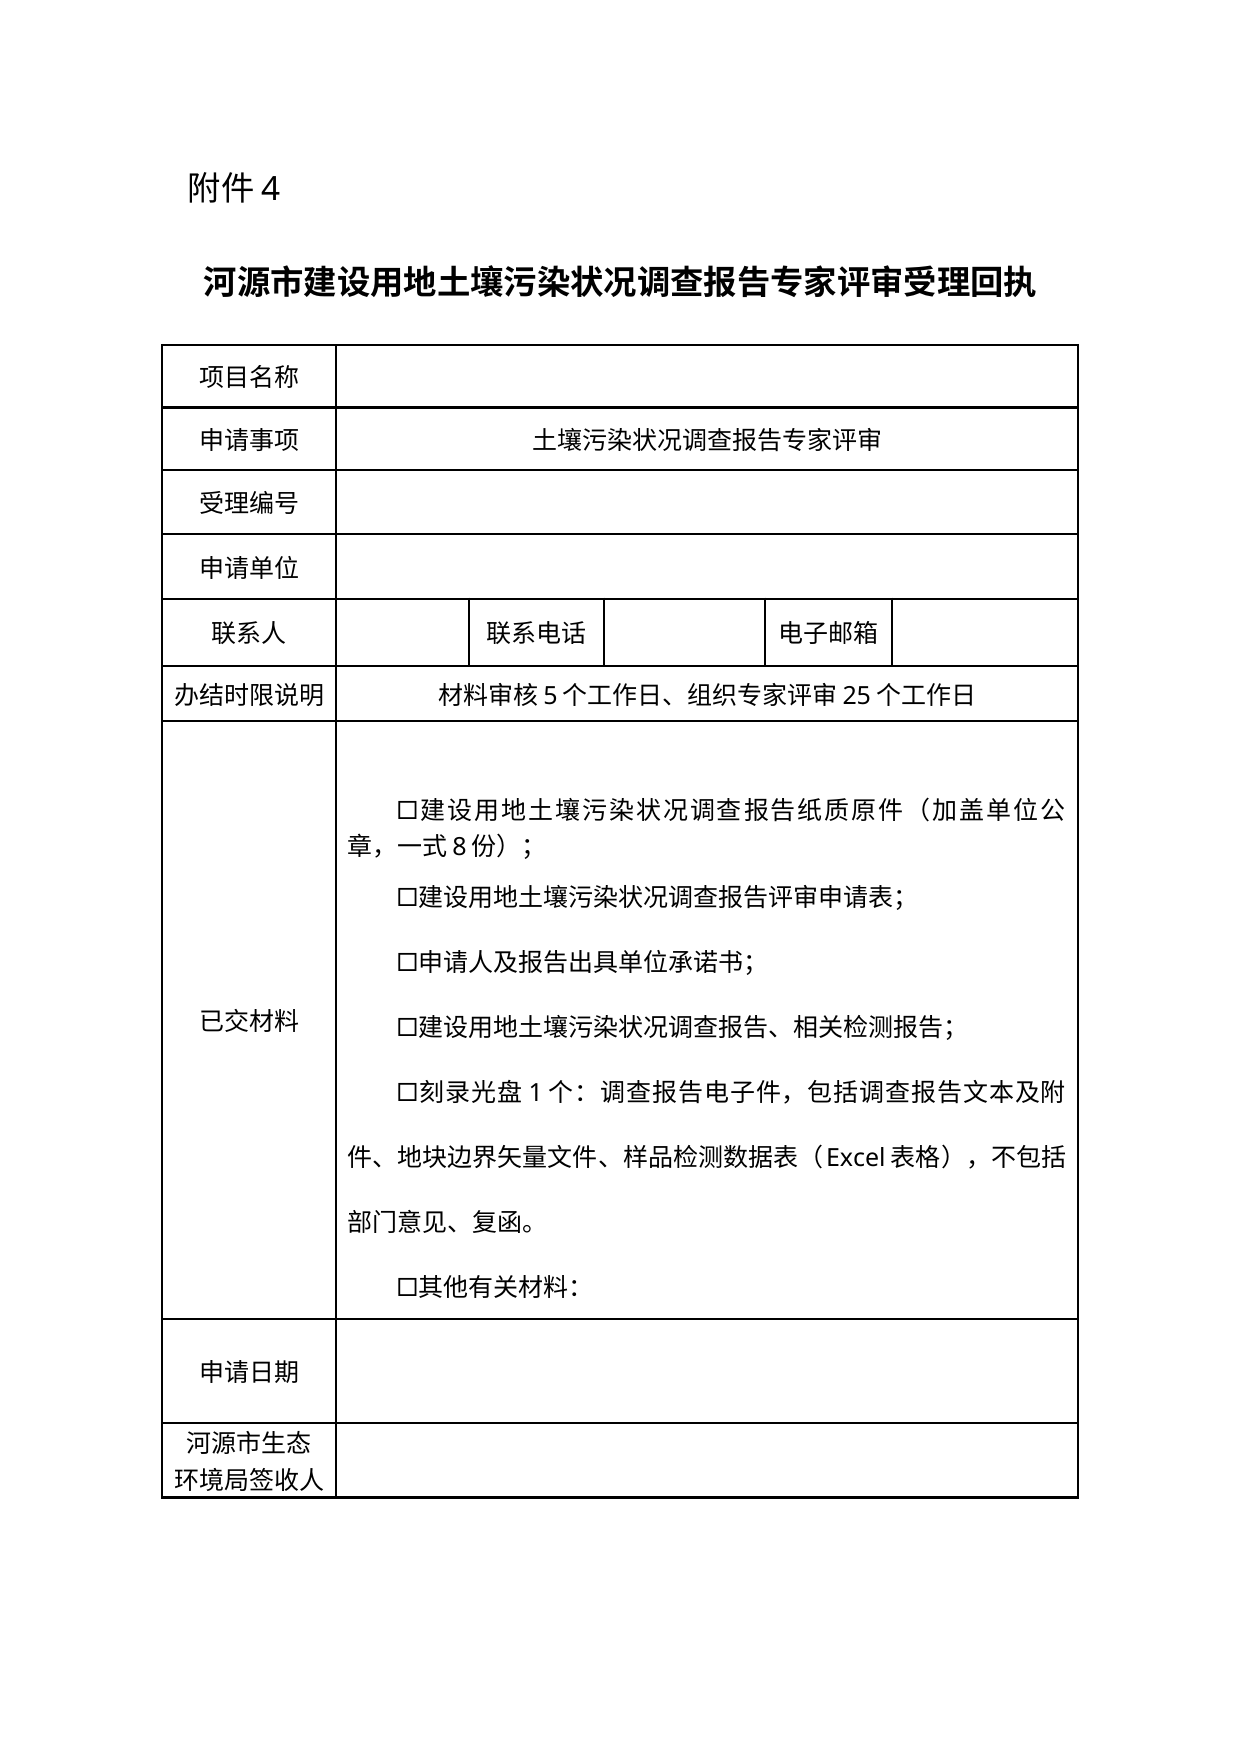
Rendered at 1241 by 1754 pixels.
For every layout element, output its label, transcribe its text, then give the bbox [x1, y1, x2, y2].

table_cell [337, 1320, 1077, 1422]
table_header [337, 346, 1077, 406]
table_cell [605, 600, 764, 665]
table_cell [337, 1424, 1077, 1496]
table_header 项目名称 [163, 346, 335, 406]
table_cell 申请单位 [163, 535, 335, 597]
text 附件4 [187, 162, 1053, 210]
table_cell 申请日期 [163, 1320, 335, 1422]
table_cell 材料审核5个工作日、组织专家评审25个工作日 [337, 667, 1077, 720]
table_cell 联系人 [163, 600, 335, 665]
table_cell [893, 600, 1077, 665]
table_cell 土壤污染状况调查报告专家评审 [337, 409, 1077, 469]
table_cell 河源市生态 环境局签收人 [163, 1424, 335, 1496]
table_cell 建设用地土壤污染状况调查报告纸质原件（加盖单位公章，一式8份）； 建设用地土壤污染状况调查报告评审申请表； 申请人及报告出具单位承诺书； 建设用地土壤污染状况调查报告、相关检测报告； 刻录光盘1个：调查报告电子件，包括调查报告文本及附件、地块边界矢量文件、样品检测数据表（Excel表格），不包括部门意见、复函。 其他有关材料： [337, 722, 1077, 1318]
table_cell [337, 535, 1077, 597]
table_cell 电子邮箱 [766, 600, 891, 665]
table_cell 办结时限说明 [163, 667, 335, 720]
table_cell [337, 471, 1077, 533]
table_cell [337, 600, 468, 665]
table_cell 已交材料 [163, 722, 335, 1318]
table_cell 联系电话 [470, 600, 603, 665]
table_cell 申请事项 [163, 409, 335, 469]
text 河源市建设用地土壤污染状况调查报告专家评审受理回执 [187, 256, 1053, 304]
table_cell 受理编号 [163, 471, 335, 533]
